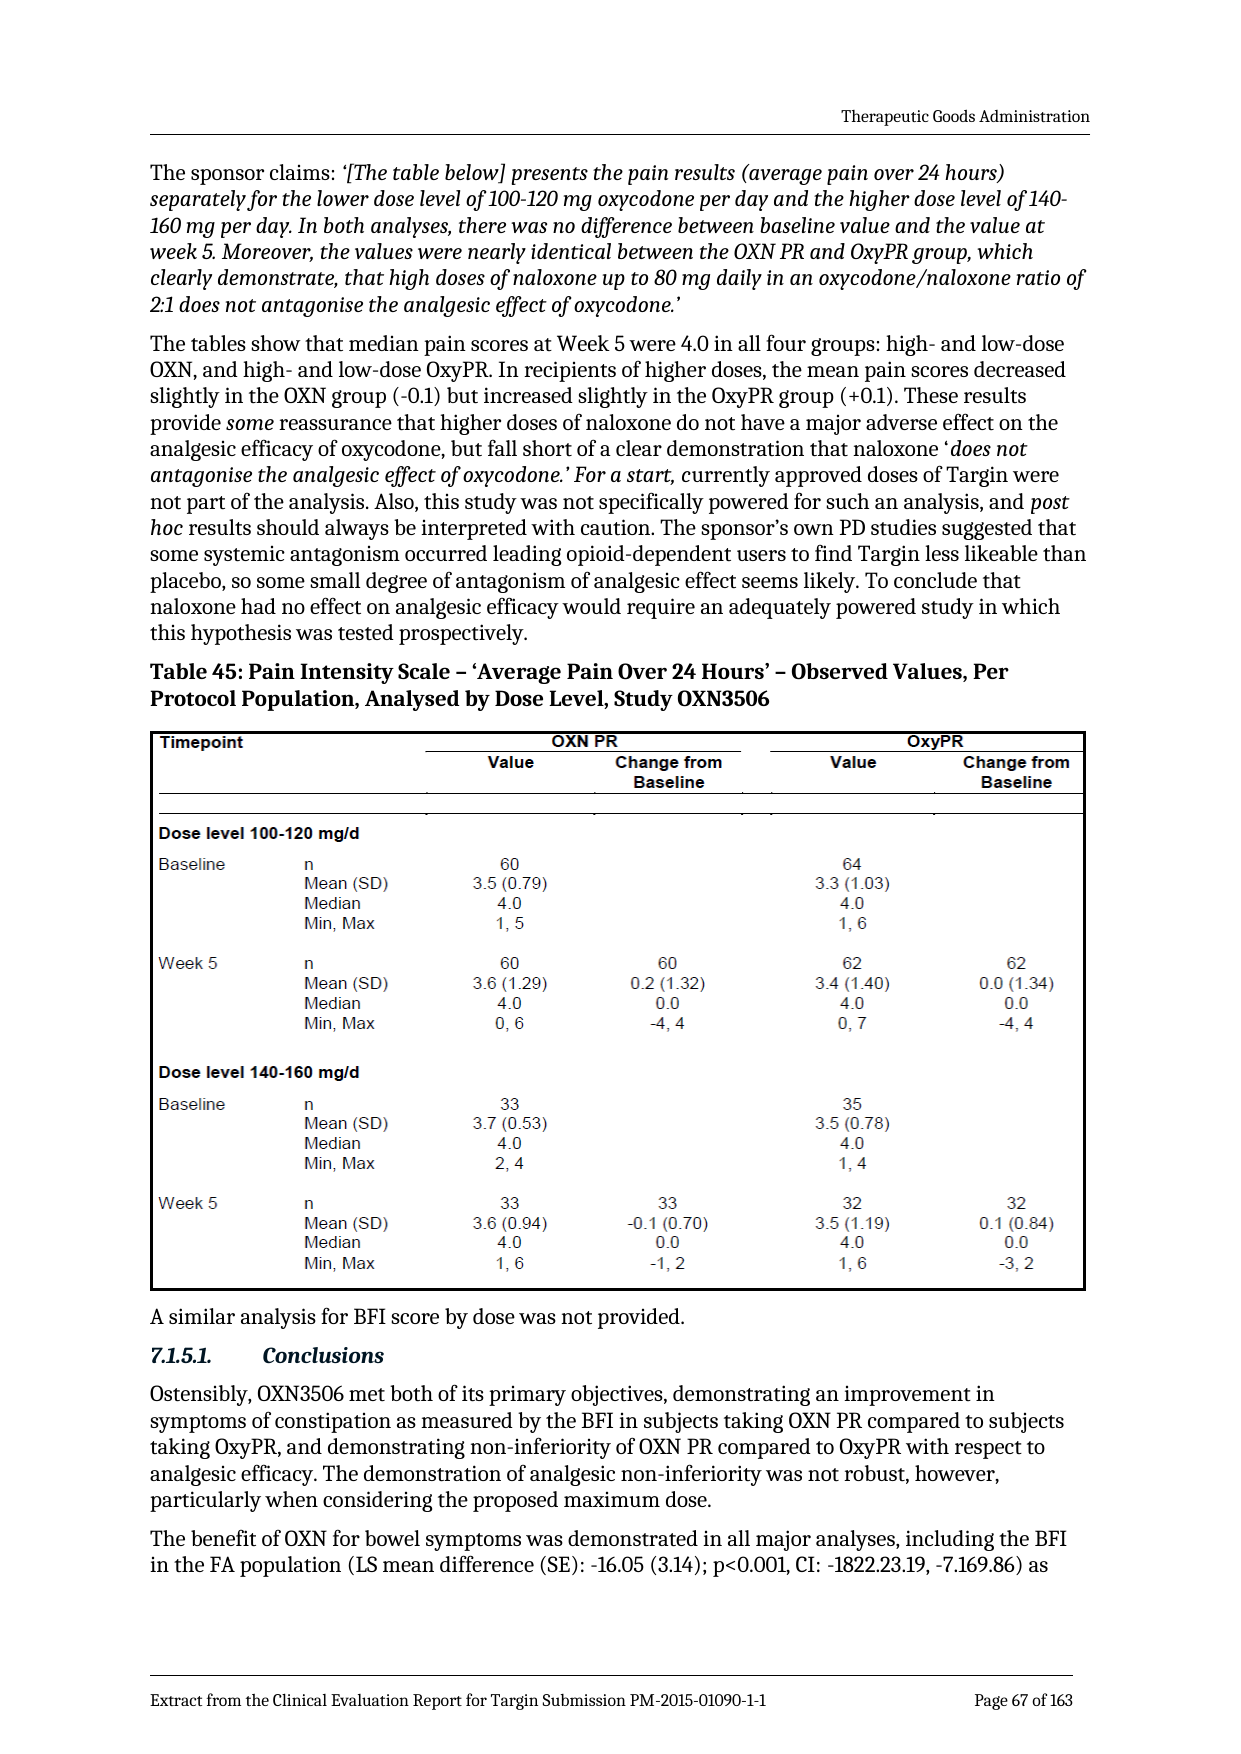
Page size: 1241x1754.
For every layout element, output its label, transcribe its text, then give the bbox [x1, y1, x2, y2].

text Ostensibly, OXN3506 met both of its primary objectives, demonstrating an improvement in symptoms of constipation as measured by the BFI in subjects taking OXN PR compared to subjects taking OxyPR, and demonstrating non-inferiority of OXN PR compared to OxyPR with respect to analgesic efficacy. The demonstration of analgesic non-inferiority was not robust, however, particularly when considering the proposed maximum dose. [150, 1381, 1090, 1513]
picture [153, 734, 1083, 1288]
text The tables show that median pain scores at Week 5 were 4.0 in all four groups: high- and low-dose OXN, and high- and low-dose OxyPR. In recipients of higher doses, the mean pain scores decreased slightly in the OXN group (-0.1) but increased slightly in the OxyPR group (+0.1). These results provide some reassurance that higher doses of naloxone do not have a major adverse effect on the analgesic efficacy of oxycodone, but fall short of a clear demonstration that naloxone ‘does not antagonise the analgesic effect of oxycodone.’ For a start, currently approved doses of Targin were not part of the analysis. Also, this study was not specifically powered for such an analysis, and post hoc results should always be interpreted with caution. The sponsor’s own PD studies suggested that some systemic antagonism occurred leading opioid-dependent users to find Targin less likeable than placebo, so some small degree of antagonism of analgesic effect seems likely. To conclude that naloxone had no effect on analgesic efficacy would require an adequately powered study in which this hypothesis was tested prospectively. [150, 330, 1090, 647]
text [150, 1526, 1090, 1578]
text A similar analysis for BFI score by dose was not provided. [150, 1303, 1090, 1330]
subtitle Conclusions [150, 1342, 1090, 1369]
text The sponsor claims: ‘[The table below] presents the pain results (average pain over 24 hours) separately for the lower dose level of 100-120 mg oxycodone per day and the higher dose level of 140-160 mg per day. In both analyses, there was no difference between baseline value and the value at week 5. Moreover, the values were nearly identical between the OXN PR and OxyPR group, which clearly demonstrate, that high doses of naloxone up to 80 mg daily in an oxycodone/naloxone ratio of 2:1 does not antagonise the analgesic effect of oxycodone.’ [150, 160, 1090, 318]
title Table 45: Pain Intensity Scale – ‘Average Pain Over 24 Hours’ – Observed Values, Per Protocol Population, Analysed by Dose Level, Study OXN3506 [150, 659, 1090, 712]
